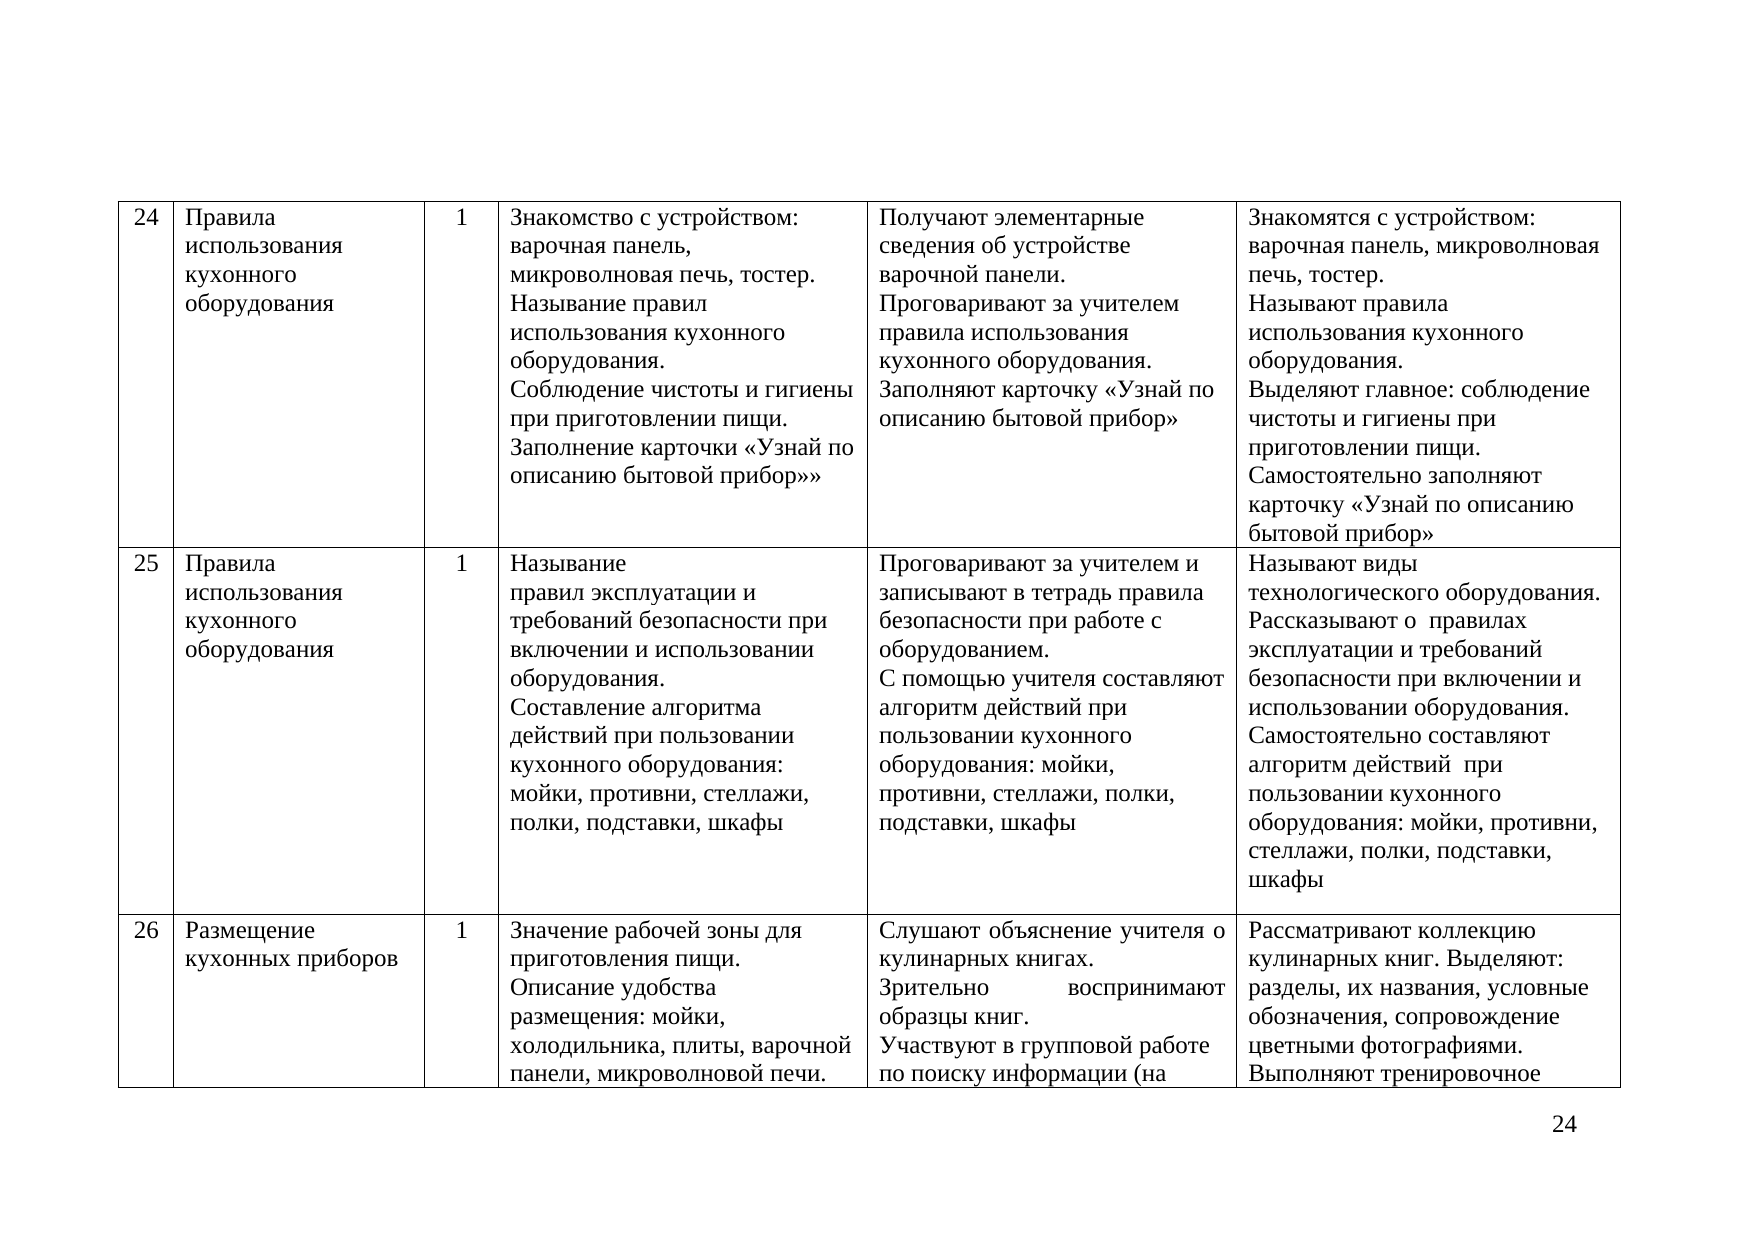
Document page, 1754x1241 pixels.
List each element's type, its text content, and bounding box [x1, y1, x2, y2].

table_header Знакомятся с устройством: варочная панель, микроволновая печь, тостер. Называют правила использования кухонного оборудования. Выделяют главное: соблюдение чистоты и гигиены при приготовлении пищи. Самостоятельно заполняют карточку «Узнай по описанию бытовой прибор» [1237, 202, 1620, 547]
table_cell Правила использования кухонного оборудования [174, 548, 424, 914]
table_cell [1237, 915, 1620, 1087]
table_header Знакомство с устройством: варочная панель, микроволновая печь, тостер. Называние правил использования кухонного оборудования. Соблюдение чистоты и гигиены при приготовлении пищи. Заполнение карточки «Узнай по описанию бытовой прибор»» [499, 202, 867, 547]
table_cell 1 [425, 915, 498, 1087]
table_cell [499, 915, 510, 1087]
table_header Правила использования кухонного оборудования [174, 202, 424, 547]
table_header 1 [425, 202, 498, 547]
table_cell Называют виды технологического оборудования. Рассказывают о правилах эксплуатации и требований безопасности при включении и использовании оборудования. Самостоятельно составляют алгоритм действий при пользовании кухонного оборудования: мойки, противни, стеллажи, полки, подставки, шкафы [1237, 548, 1620, 914]
table_cell 25 [119, 548, 173, 914]
table_cell Проговаривают за учителем и записывают в тетрадь правила безопасности при работе с оборудованием. С помощью учителя составляют алгоритм действий при пользовании кухонного оборудования: мойки, противни, стеллажи, полки, подставки, шкафы [868, 548, 1236, 914]
table_header Получают элементарные сведения об устройстве варочной панели. Проговаривают за учителем правила использования кухонного оборудования. Заполняют карточку «Узнай по описанию бытовой прибор» [868, 202, 1236, 547]
table_cell 1 [425, 548, 498, 914]
table_cell Называние правил эксплуатации и требований безопасности при включении и использовании оборудования. Составление алгоритма действий при пользовании кухонного оборудования: мойки, противни, стеллажи, полки, подставки, шкафы [499, 548, 867, 914]
table_header 24 [119, 202, 173, 547]
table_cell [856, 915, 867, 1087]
table_cell 26 [119, 915, 173, 1087]
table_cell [174, 915, 424, 1087]
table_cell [868, 915, 1236, 1087]
